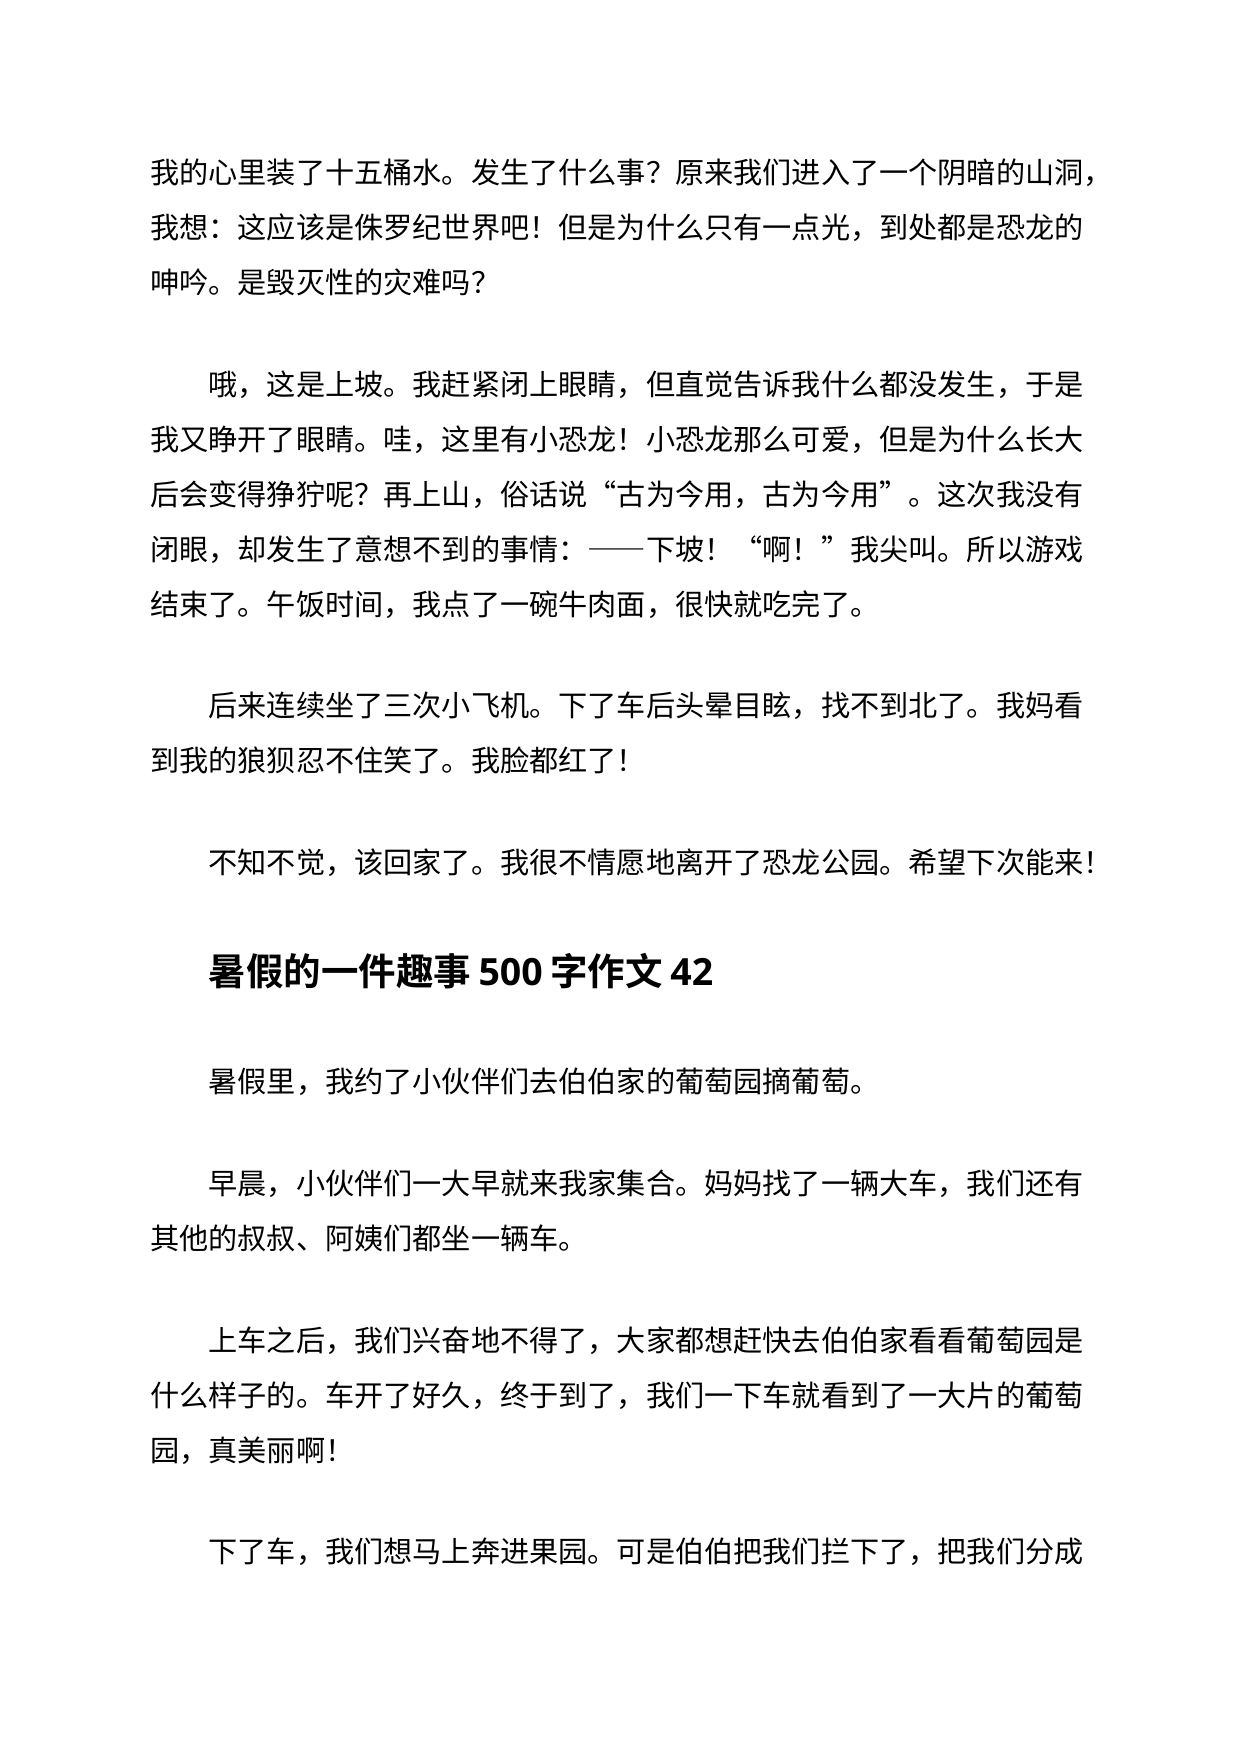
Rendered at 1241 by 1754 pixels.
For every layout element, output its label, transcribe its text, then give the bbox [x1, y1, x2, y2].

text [150, 1529, 1090, 1571]
text 不知不觉，该回家了。我很不情愿地离开了恐龙公园。希望下次能来！ [150, 839, 1090, 882]
text 早晨，小伙伴们一大早就来我家集合。妈妈找了一辆大车，我们还有其他的叔叔、阿姨们都坐一辆车。 [150, 1161, 1090, 1258]
text 暑假里，我约了小伙伴们去伯伯家的葡萄园摘葡萄。 [150, 1059, 1090, 1101]
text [150, 150, 1090, 302]
text 后来连续坐了三次小飞机。下了车后头晕目眩，找不到北了。我妈看到我的狼狈忍不住笑了。我脸都红了！ [150, 683, 1090, 780]
text 暑假的一件趣事500字作文42 [150, 941, 1090, 996]
text 哦，这是上坡。我赶紧闭上眼睛，但直觉告诉我什么都没发生，于是我又睁开了眼睛。哇，这里有小恐龙！小恐龙那么可爱，但是为什么长大后会变得狰狞呢？再上山，俗话说“古为今用，古为今用”。这次我没有闭眼，却发生了意想不到的事情：——下坡！“啊！”我尖叫。所以游戏结束了。午饭时间，我点了一碗牛肉面，很快就吃完了。 [150, 362, 1090, 623]
text 上车之后，我们兴奋地不得了，大家都想赶快去伯伯家看看葡萄园是什么样子的。车开了好久，终于到了，我们一下车就看到了一大片的葡萄园，真美丽啊！ [150, 1317, 1090, 1469]
